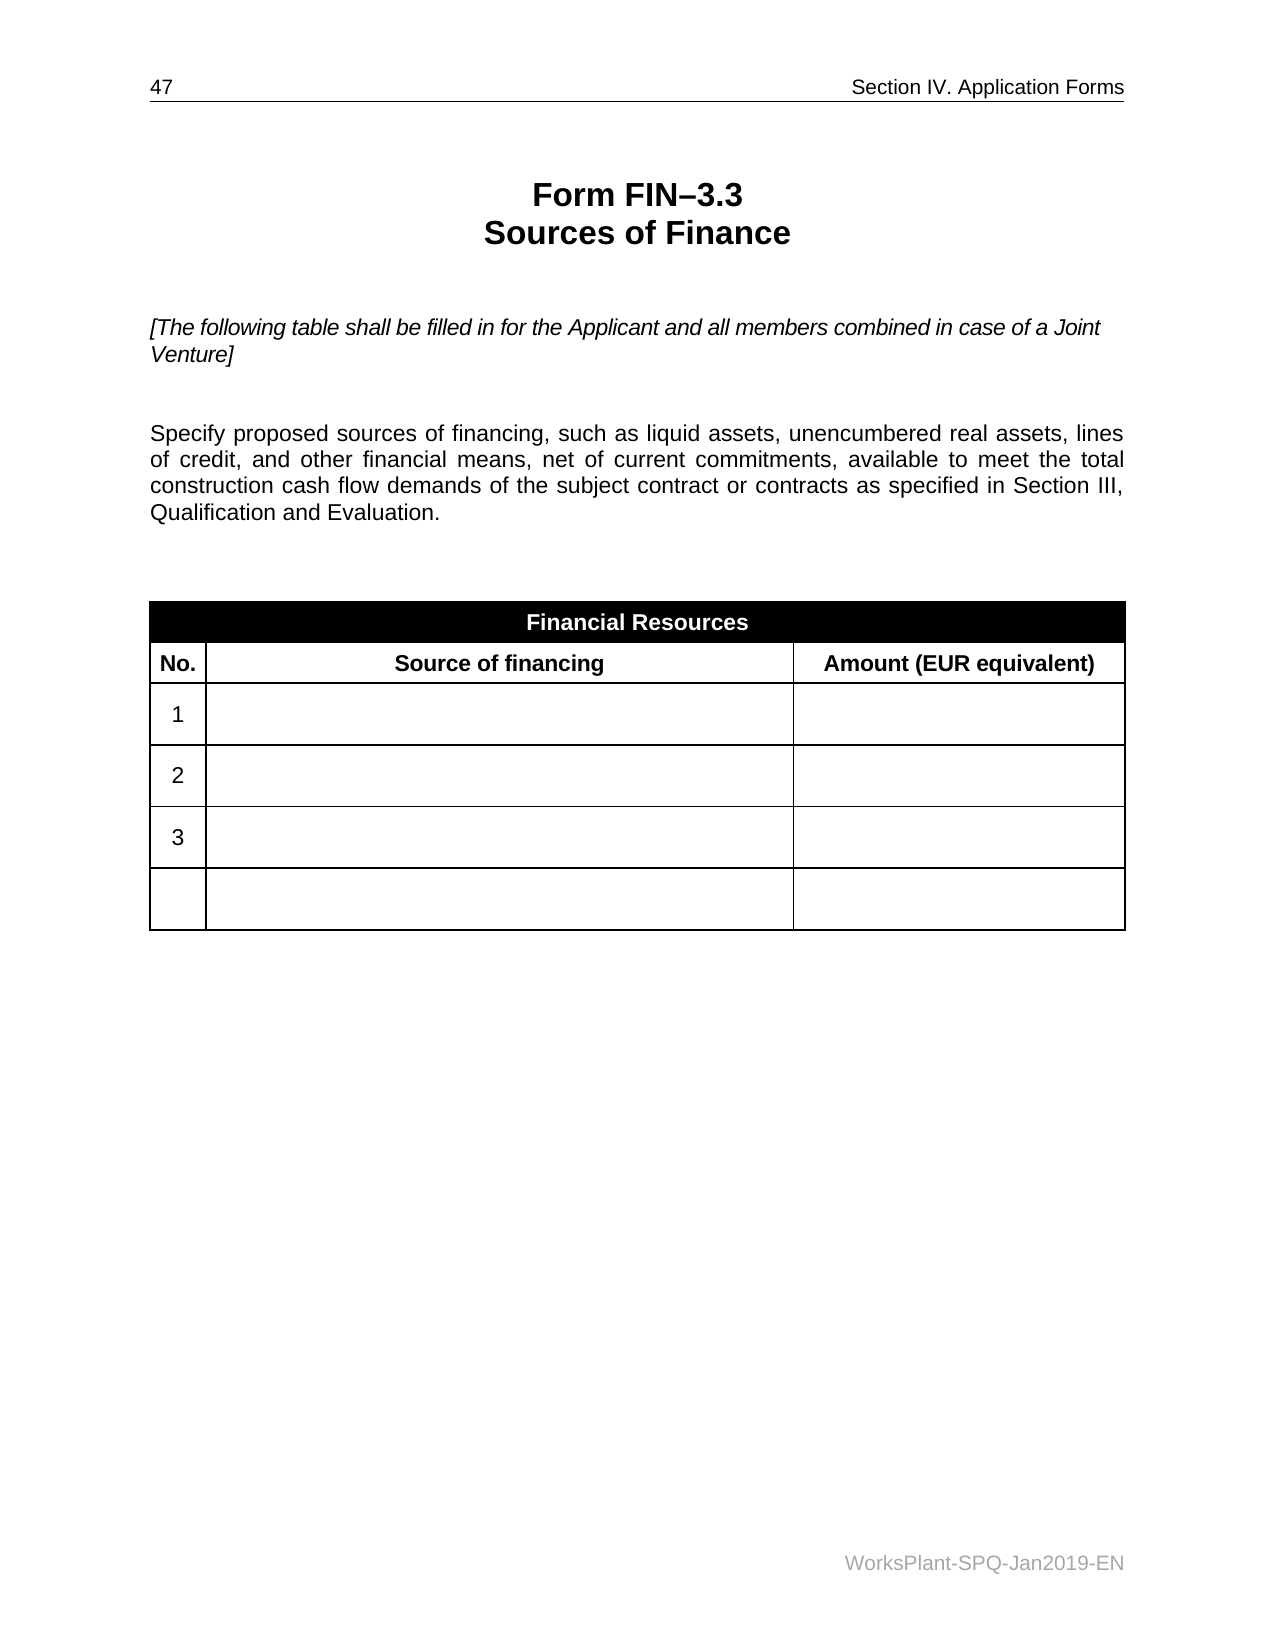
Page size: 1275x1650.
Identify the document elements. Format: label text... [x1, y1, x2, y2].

table_cell [794, 684, 1124, 744]
table_cell 3 [151, 807, 205, 867]
table_cell Amount (EUR equivalent) [794, 643, 1124, 682]
table_cell [207, 869, 793, 929]
text Specify proposed sources of financing, such as liquid assets, unencumbered real assets, lines of credit, and other financial means, net of current commitments, available to meet the total construction cash flow demands of the subject contract or contracts as specified in Section III, Qualification and Evaluation. [150, 419, 1125, 525]
table_cell [794, 746, 1124, 806]
text [The following table shall be filled in for the Applicant and all members combined in case of a Joint Venture] [150, 313, 1125, 368]
table_cell [207, 807, 793, 867]
table_cell [794, 807, 1124, 867]
table_cell 1 [151, 684, 205, 744]
table_cell [207, 746, 793, 806]
table_cell [207, 684, 793, 744]
table_cell No. [151, 643, 205, 682]
table_header Financial Resources [151, 603, 1124, 642]
table_cell Source of financing [207, 643, 793, 682]
table_cell [794, 869, 1124, 929]
table_cell 2 [151, 746, 205, 806]
subtitle Form FIN–3.3 Sources of Finance [150, 175, 1125, 252]
table_cell [151, 869, 205, 929]
